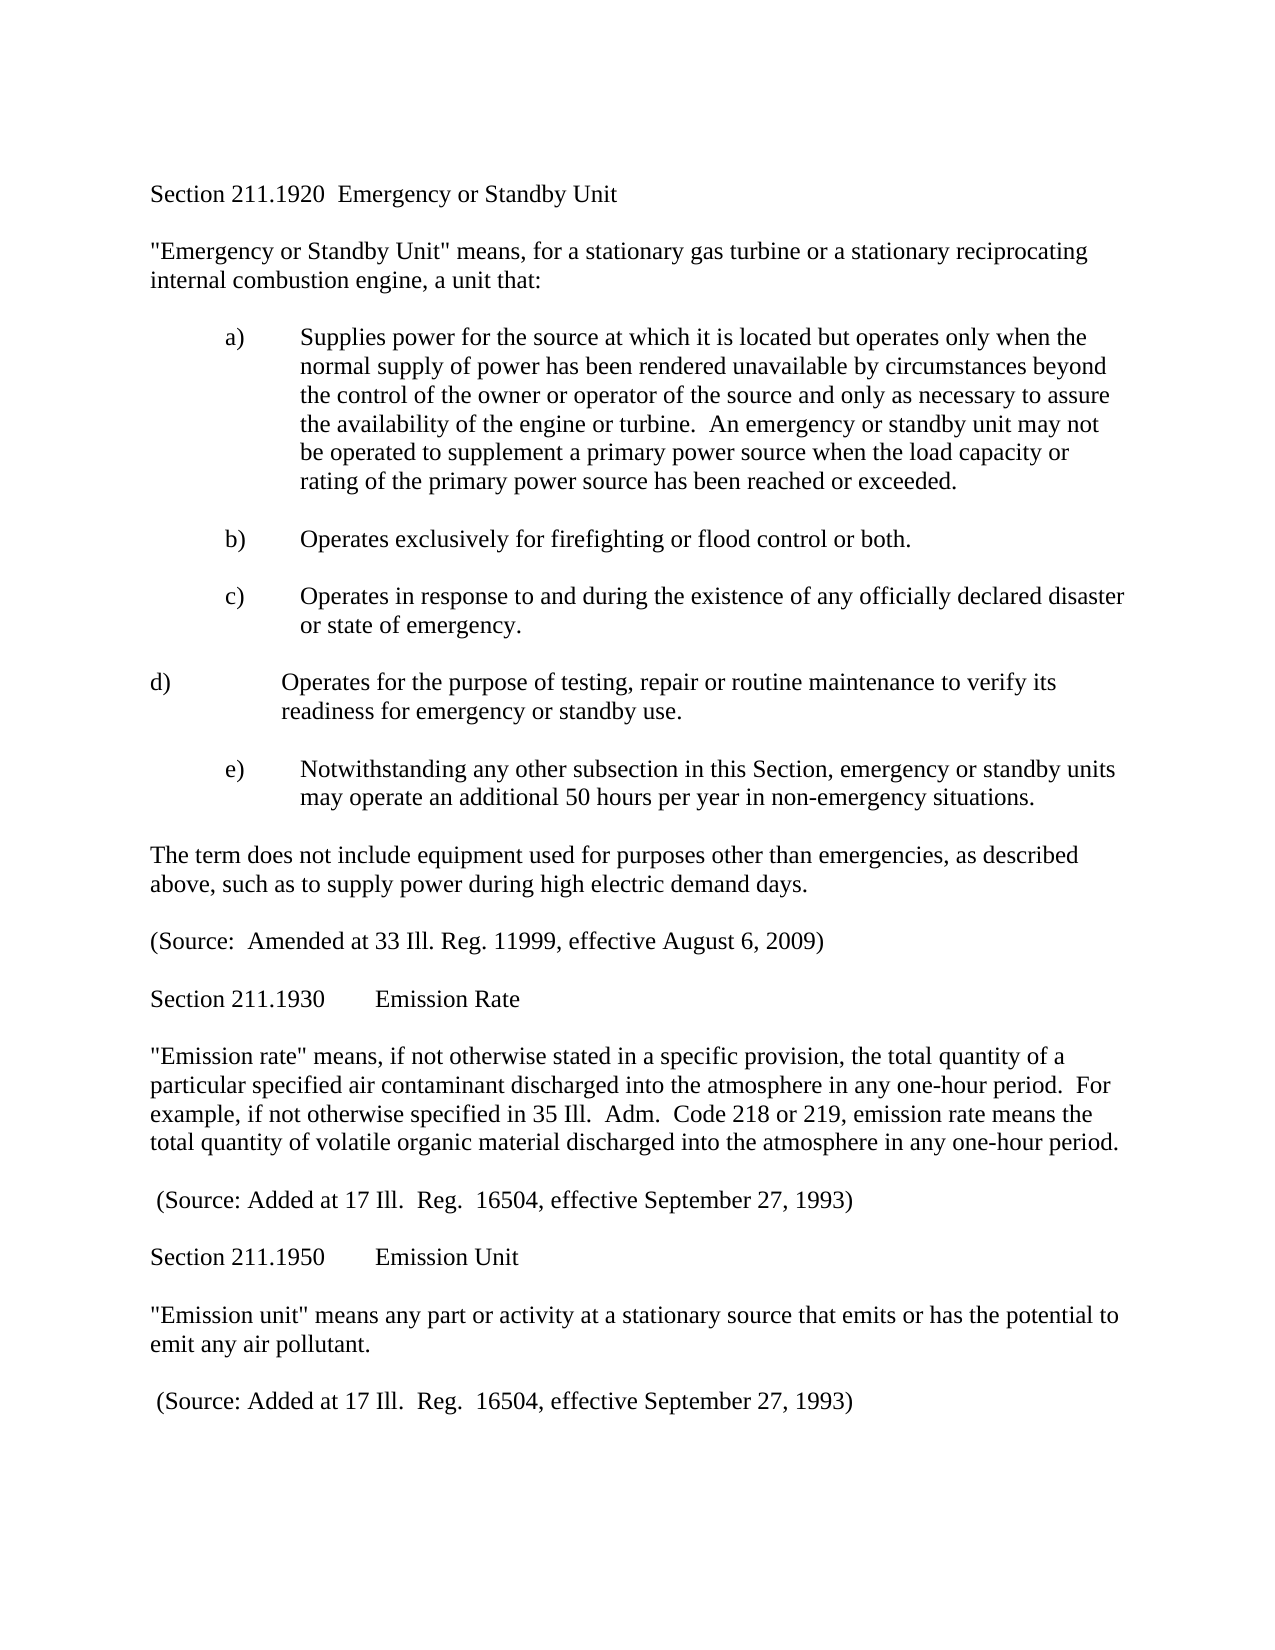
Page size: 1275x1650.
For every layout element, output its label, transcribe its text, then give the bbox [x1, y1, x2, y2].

text (Source: Amended at 33 Ill. Reg. 11999, effective August 6, 2009) [150, 926, 1125, 955]
text b) Operates exclusively for firefighting or flood control or both. [225, 524, 1125, 552]
subtitle Section 211.1930 Emission Rate [150, 984, 1125, 1012]
subtitle Section 211.1950 Emission Unit [150, 1242, 1125, 1271]
text d) Operates for the purpose of testing, repair or routine maintenance to verify its readiness for emergency or standby use. [150, 667, 1125, 725]
text "Emission unit" means any part or activity at a stationary source that emits or has the potential to emit any air pollutant. [150, 1300, 1125, 1357]
text (Source: Added at 17 Ill. Reg. 16504, effective September 27, 1993) [150, 1386, 1125, 1415]
text The term does not include equipment used for purposes other than emergencies, as described above, such as to supply power during high electric demand days. [150, 840, 1125, 897]
text c) Operates in response to and during the existence of any officially declared disaster or state of emergency. [225, 581, 1125, 639]
text "Emergency or Standby Unit" means, for a stationary gas turbine or a stationary reciprocating internal combustion engine, a unit that: [150, 236, 1125, 294]
text a) Supplies power for the source at which it is located but operates only when the normal supply of power has been rendered unavailable by circumstances beyond the control of the owner or operator of the source and only as necessary to assure the availability of the engine or turbine. An emergency or standby unit may not be operated to supplement a primary power source when the load capacity or rating of the primary power source has been reached or exceeded. [225, 322, 1125, 495]
text "Emission rate" means, if not otherwise stated in a specific provision, the total quantity of a particular specified air contaminant discharged into the atmosphere in any one-hour period. For example, if not otherwise specified in 35 Ill. Adm. Code 218 or 219, emission rate means the total quantity of volatile organic material discharged into the atmosphere in any one-hour period. [150, 1041, 1125, 1156]
text e) Notwithstanding any other subsection in this Section, emergency or standby units may operate an additional 50 hours per year in non-emergency situations. [225, 754, 1125, 811]
text Section 211.1920 Emergency or Standby Unit [150, 179, 1125, 207]
text (Source: Added at 17 Ill. Reg. 16504, effective September 27, 1993) [150, 1185, 1125, 1214]
